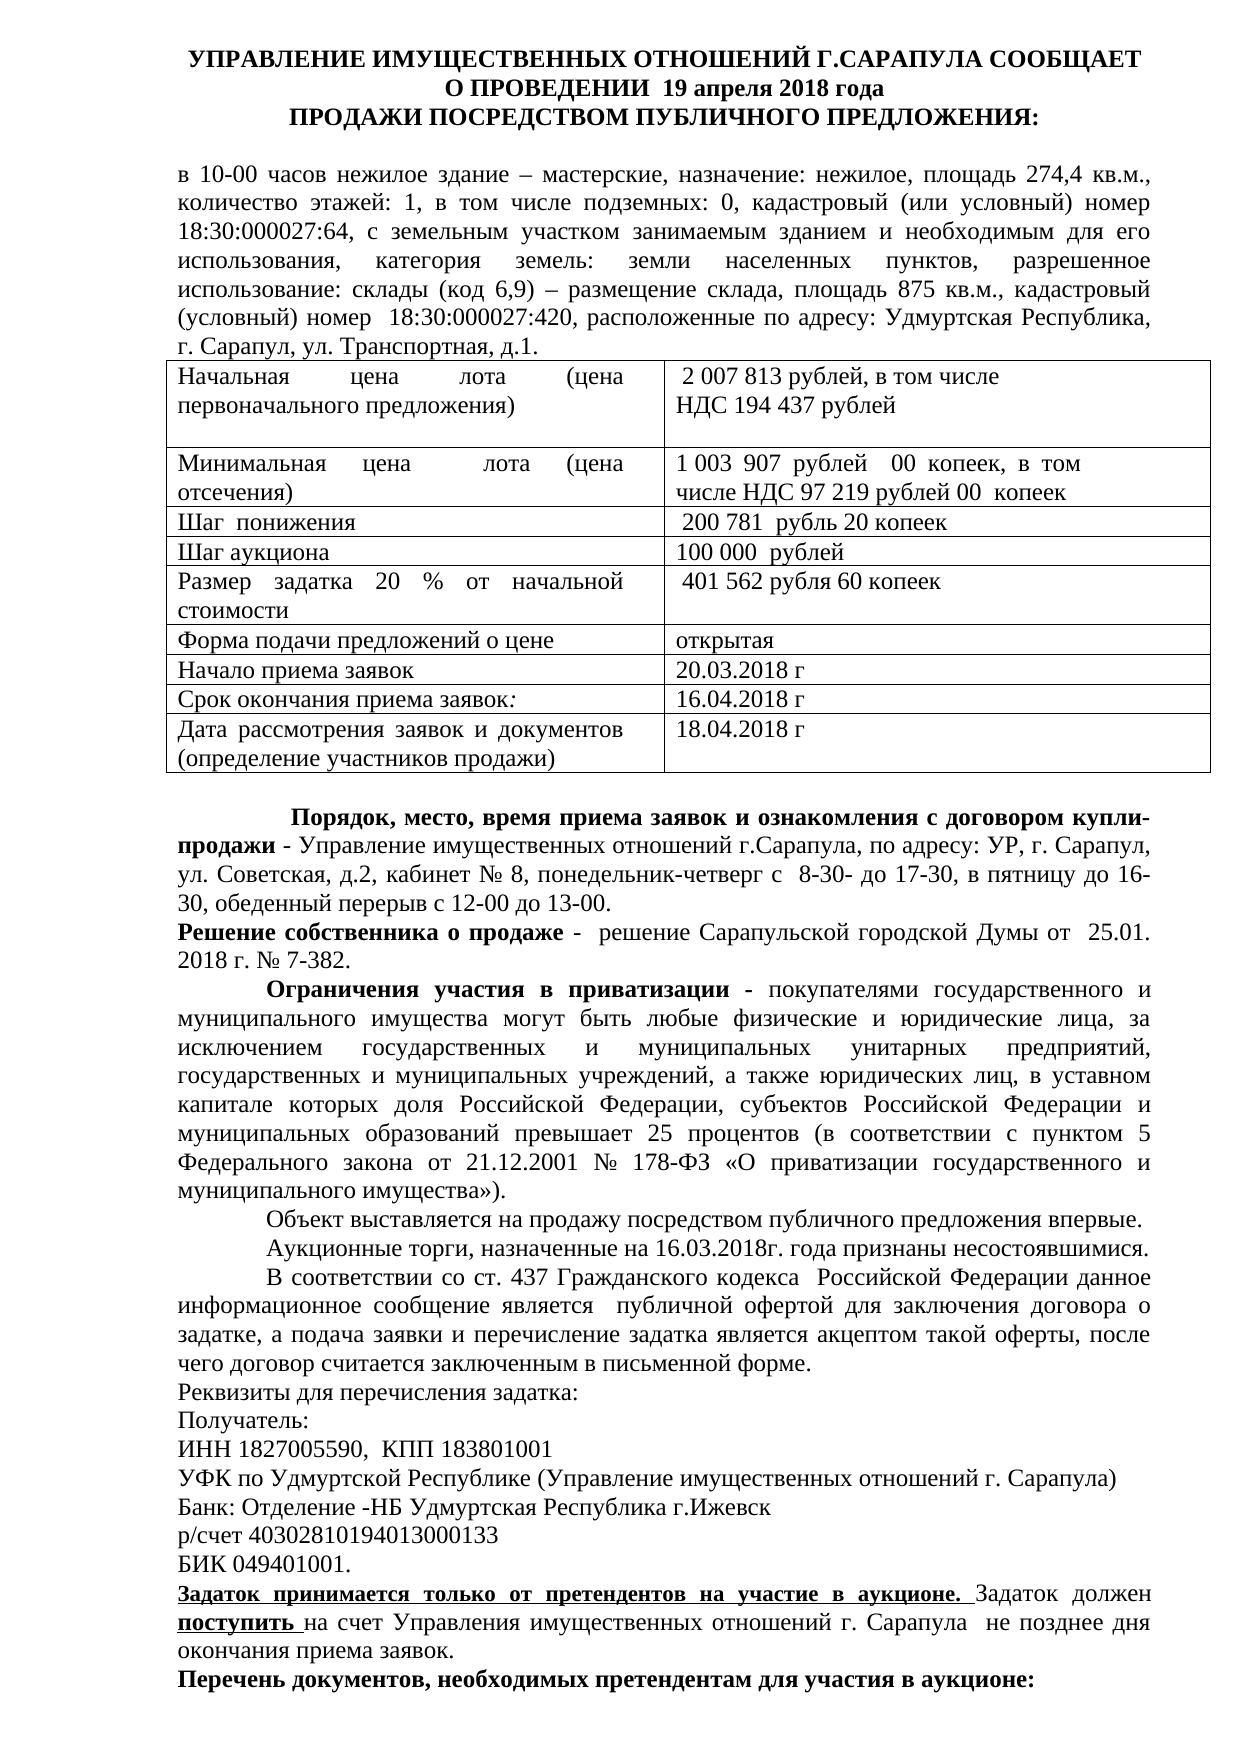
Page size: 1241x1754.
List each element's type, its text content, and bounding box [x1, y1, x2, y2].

text Перечень документов, необходимых претендентам для участия в аукционе: [177, 1664, 1152, 1693]
table_cell 1 003 907 рублей 00 копеек, в том числе НДС 97 219 рублей 00 копеек [665, 448, 1210, 506]
table_header 2 007 813 рублей, в том числе НДС 194 437 рублей [665, 361, 1210, 447]
table_cell 200 781 рубль 20 копеек [665, 507, 1210, 536]
text Банк: Отделение -НБ Удмуртская Республика г.Ижевск [177, 1492, 1152, 1520]
text Задаток принимается только от претендентов на участие в аукционе. Задаток должен поступить на счет Управления имущественных отношений г. Сарапула не позднее дня окончания приема заявок. [177, 1578, 1152, 1664]
table_cell Шаг понижения [167, 507, 664, 536]
table_cell Форма подачи предложений о цене [167, 625, 664, 654]
text ПРОДАЖИ ПОСРЕДСТВОМ ПУБЛИЧНОГО ПРЕДЛОЖЕНИЯ: [177, 102, 1152, 131]
table_cell 100 000 рублей [665, 537, 1210, 565]
text Ограничения участия в приватизации - покупателями государственного и муниципального имущества могут быть любые физические и юридические лица, за исключением государственных и муниципальных унитарных предприятий, государственных и муниципальных учреждений, а также юридических лиц, в уставном капитале которых доля Российской Федерации, субъектов Российской Федерации и муниципальных образований превышает 25 процентов (в соответствии с пунктом 5 Федерального закона от 21.12.2001 № 178-ФЗ «О приватизации государственного и муниципального имущества»). [177, 974, 1152, 1204]
text В соответствии со ст. 437 Гражданского кодекса Российской Федерации данное информационное сообщение является публичной офертой для заключения договора о задатке, а подача заявки и перечисление задатка является акцептом такой оферты, после чего договор считается заключенным в письменной форме. [177, 1262, 1152, 1377]
text О ПРОВЕДЕНИИ 19 апреля 2018 года [177, 73, 1152, 102]
table_cell Начало приема заявок [167, 655, 664, 683]
table_cell Размер задатка 20 % от начальной стоимости [167, 566, 664, 624]
table_cell открытая [665, 625, 1210, 654]
text Реквизиты для перечисления задатка: [177, 1377, 1152, 1405]
text УФК по Удмуртской Республике (Управление имущественных отношений г. Сарапула) [177, 1463, 1152, 1492]
text Получатель: [177, 1405, 1152, 1434]
text БИК 049401001. [177, 1549, 1152, 1578]
table_cell 16.04.2018 г [665, 685, 1210, 713]
text Объект выставляется на продажу посредством публичного предложения впервые. [177, 1204, 1152, 1233]
table_cell 20.03.2018 г [665, 655, 1210, 683]
table_cell Срок окончания приема заявок: [167, 685, 664, 713]
table_cell Дата рассмотрения заявок и документов (определение участников продажи) [167, 714, 664, 772]
table_cell 401 562 рубля 60 копеек [665, 566, 1210, 624]
text Порядок, место, время приема заявок и ознакомления с договором купли-продажи - Управление имущественных отношений г.Сарапула, по адресу: УР, г. Сарапул, ул. Советская, д.2, кабинет № 8, понедельник-четверг с 8-30- до 17-30, в пятницу до 16-30, обеденный перерыв с 12-00 до 13-00. [177, 802, 1152, 917]
text Решение собственника о продаже - решение Сарапульской городской Думы от 25.01. 2018 г. № 7-382. [177, 917, 1152, 974]
table_cell 18.04.2018 г [665, 714, 1210, 772]
text ИНН 1827005590, КПП 183801001 [177, 1434, 1152, 1463]
table_cell Шаг аукциона [167, 537, 664, 565]
table_cell Минимальная цена лота (цена отсечения) [167, 448, 664, 506]
text в 10-00 часов нежилое здание – мастерские, назначение: нежилое, площадь 274,4 кв.м., количество этажей: 1, в том числе подземных: 0, кадастровый (или условный) номер 18:30:000027:64, с земельным участком занимаемым зданием и необходимым для его использования, категория земель: земли населенных пунктов, разрешенное использование: склады (код 6,9) – размещение склада, площадь 875 кв.м., кадастровый (условный) номер 18:30:000027:420, расположенные по адресу: Удмуртская Республика, г. Сарапул, ул. Транспортная, д.1. [177, 159, 1152, 360]
table_header Начальная цена лота (цена первоначального предложения) [167, 361, 664, 447]
text Аукционные торги, назначенные на 16.03.2018г. года признаны несостоявшимися. [177, 1233, 1152, 1262]
text УПРАВЛЕНИЕ ИМУЩЕСТВЕННЫХ ОТНОШЕНИЙ Г.САРАПУЛА СООБЩАЕТ [177, 44, 1152, 73]
text р/счет 40302810194013000133 [177, 1520, 1152, 1549]
